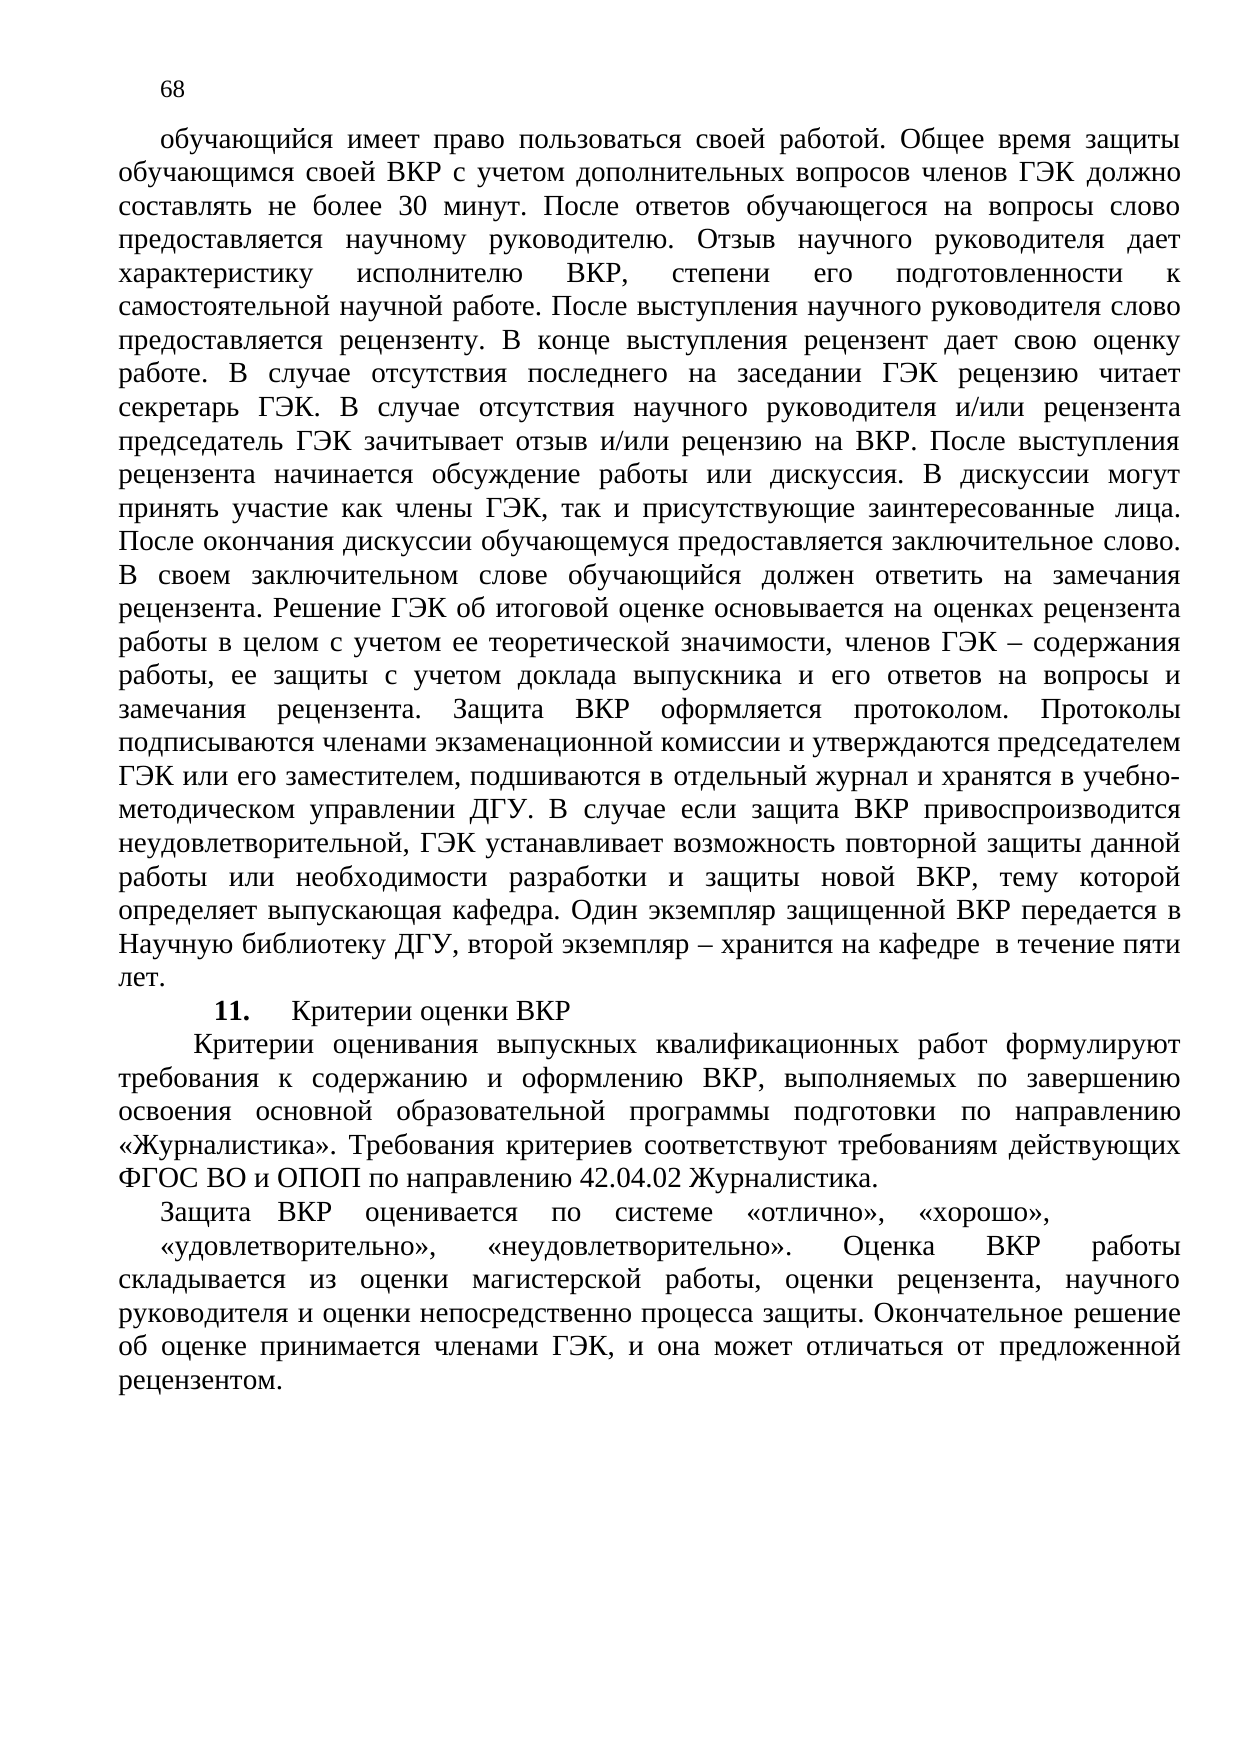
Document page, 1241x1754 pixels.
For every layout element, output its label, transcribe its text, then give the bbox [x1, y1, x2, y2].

text обучающийся имеет право пользоваться своей работой. Общее время защиты обучающимся своей ВКР с учетом дополнительных вопросов членов ГЭК должно составлять не более 30 минут. После ответов обучающегося на вопросы слово предоставляется научному руководителю. Отзыв научного руководителя дает характеристику исполнителю ВКР, степени его подготовленности к самостоятельной научной работе. После выступления научного руководителя слово предоставляется рецензенту. В конце выступления рецензент дает свою оценку работе. В случае отсутствия последнего на заседании ГЭК рецензию читает секретарь ГЭК. В случае отсутствия научного руководителя и/или рецензента председатель ГЭК зачитывает отзыв и/или рецензию на ВКР. После выступления рецензента начинается обсуждение работы или дискуссия. В дискуссии могут принять участие как члены ГЭК, так и присутствующие заинтересованные лица. После окончания дискуссии обучающемуся предоставляется заключительное слово. В своем заключительном слове обучающийся должен ответить на замечания рецензента. Решение ГЭК об итоговой оценке основывается на оценках рецензента работы в целом с учетом ее теоретической значимости, членов ГЭК – содержания работы, ее защиты с учетом доклада выпускника и его ответов на вопросы и замечания рецензента. Защита ВКР оформляется протоколом. Протоколы подписываются членами экзаменационной комиссии и утверждаются председателем ГЭК или его заместителем, подшиваются в отдельный журнал и хранятся в учебно-методическом управлении ДГУ. В случае если защита ВКР привоспроизводится неудовлетворительной, ГЭК устанавливает возможность повторной защиты данной работы или необходимости разработки и защиты новой ВКР, тему которой определяет выпускающая кафедра. Один экземпляр защищенной ВКР передается в Научную библиотеку ДГУ, второй экземпляр – хранится на кафедре в течение пяти лет. [118, 121, 1181, 993]
text Защита ВКР оценивается по системе «отлично», «хорошо», [118, 1194, 1181, 1228]
text Критерии оценивания выпускных квалификационных работ формулируют требования к содержанию и оформлению ВКР, выполняемых по завершению освоения основной образовательной программы подготовки по направлению «Журналистика». Требования критериев соответствуют требованиям действующих ФГОС ВО и ОПОП по направлению 42.04.02 Журналистика. [118, 1026, 1181, 1194]
text «удовлетворительно», «неудовлетворительно». Оценка ВКР работы складывается из оценки магистерской работы, оценки рецензента, научного руководителя и оценки непосредственно процесса защиты. Окончательное решение об оценке принимается членами ГЭК, и она может отличаться от предложенной рецензентом. [118, 1228, 1181, 1395]
subtitle Критерии оценки ВКР [118, 993, 1181, 1026]
